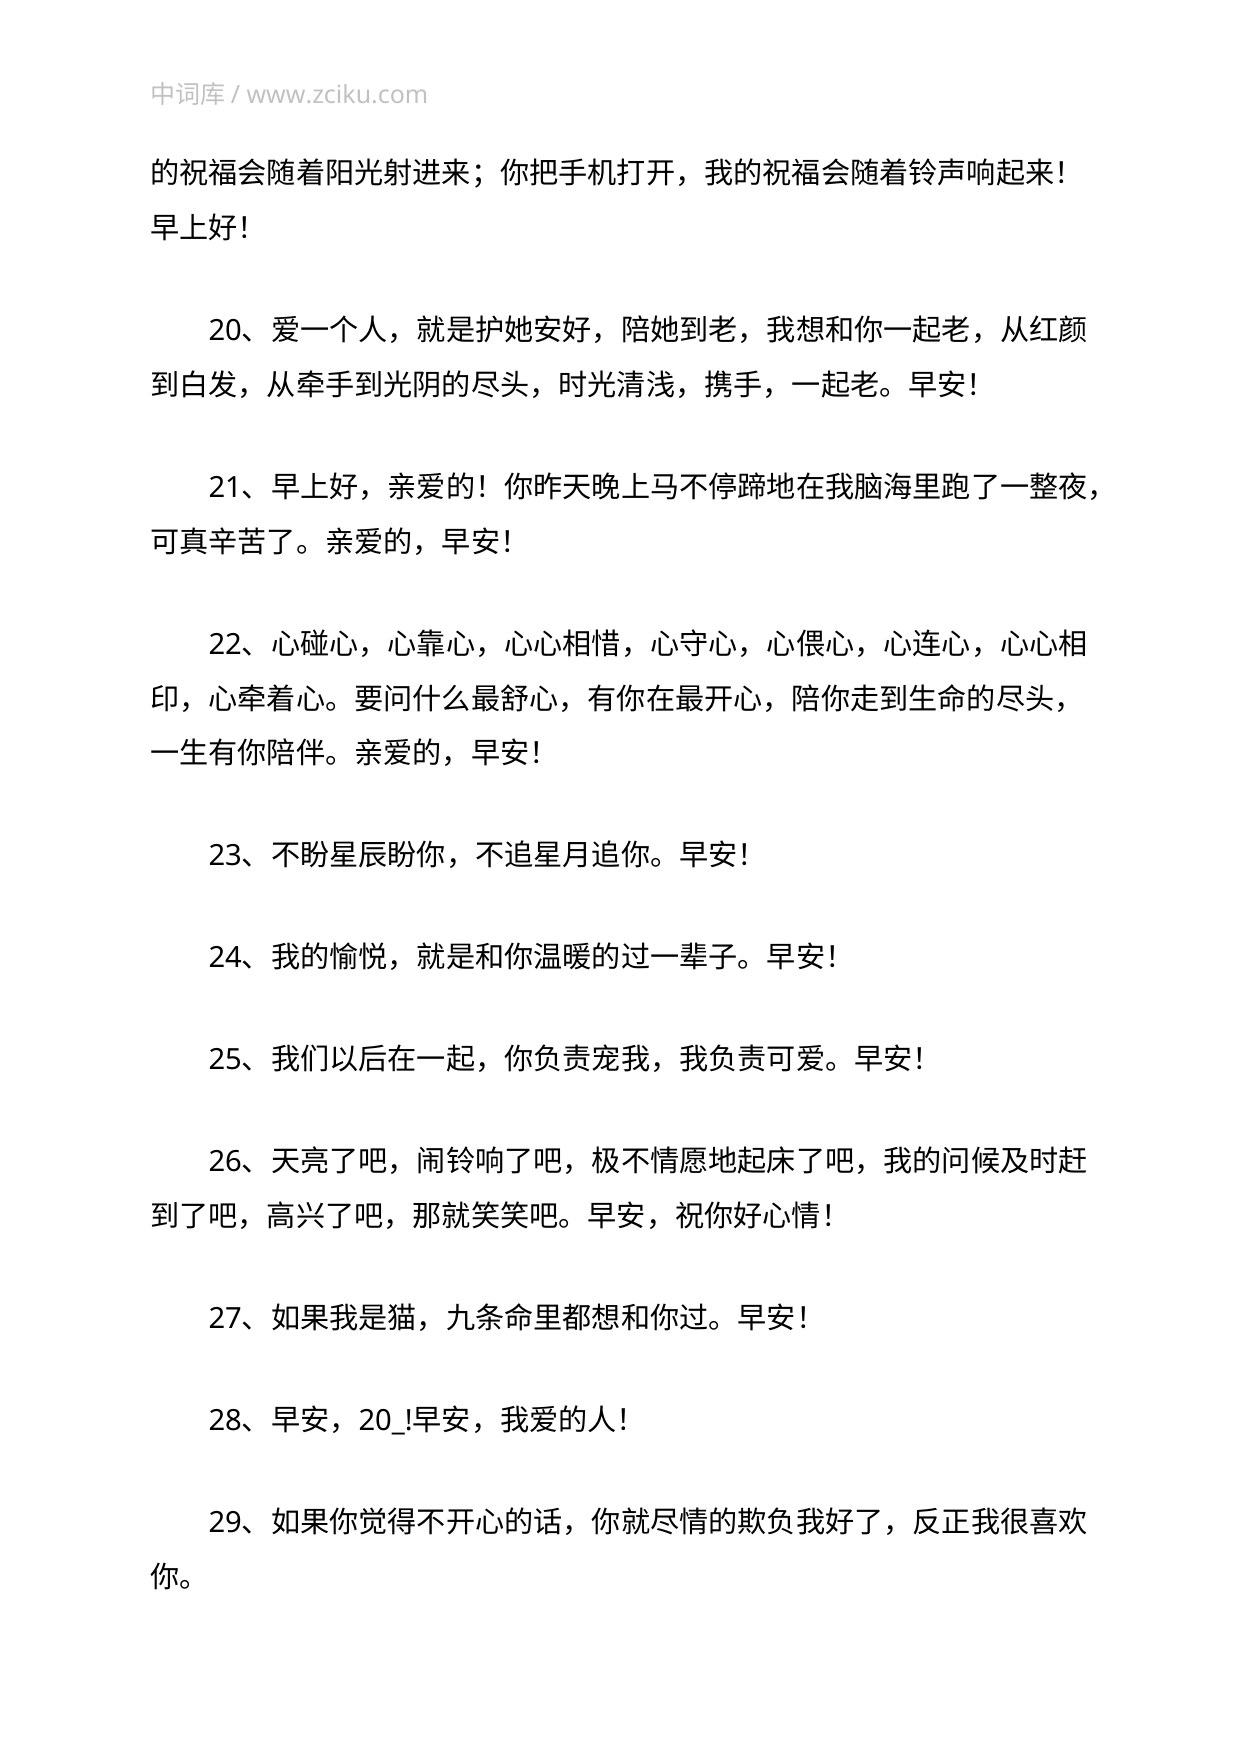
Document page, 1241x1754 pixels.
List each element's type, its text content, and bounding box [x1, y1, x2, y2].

text 22、心碰心，心靠心，心心相惜，心守心，心偎心，心连心，心心相印，心牵着心。要问什么最舒心，有你在最开心，陪你走到生命的尽头，一生有你陪伴。亲爱的，早安！ [150, 620, 1090, 772]
text 26、天亮了吧，闹铃响了吧，极不情愿地起床了吧，我的问候及时赶到了吧，高兴了吧，那就笑笑吧。早安，祝你好心情！ [150, 1138, 1090, 1235]
text 21、早上好，亲爱的！你昨天晚上马不停蹄地在我脑海里跑了一整夜，可真辛苦了。亲爱的，早安！ [150, 463, 1090, 561]
text 25、我们以后在一起，你负责宠我，我负责可爱。早安！ [150, 1036, 1090, 1078]
text 20、爱一个人，就是护她安好，陪她到老，我想和你一起老，从红颜到白发，从牵手到光阴的尽头，时光清浅，携手，一起老。早安！ [150, 307, 1090, 404]
text 24、我的愉悦，就是和你温暖的过一辈子。早安！ [150, 934, 1090, 976]
text 23、不盼星辰盼你，不追星月追你。早安！ [150, 832, 1090, 874]
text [150, 150, 1090, 247]
text 29、如果你觉得不开心的话，你就尽情的欺负我好了，反正我很喜欢你。 [150, 1498, 1090, 1596]
text 28、早安，20_!早安，我爱的人！ [150, 1397, 1090, 1439]
text 27、如果我是猫，九条命里都想和你过。早安！ [150, 1294, 1090, 1337]
